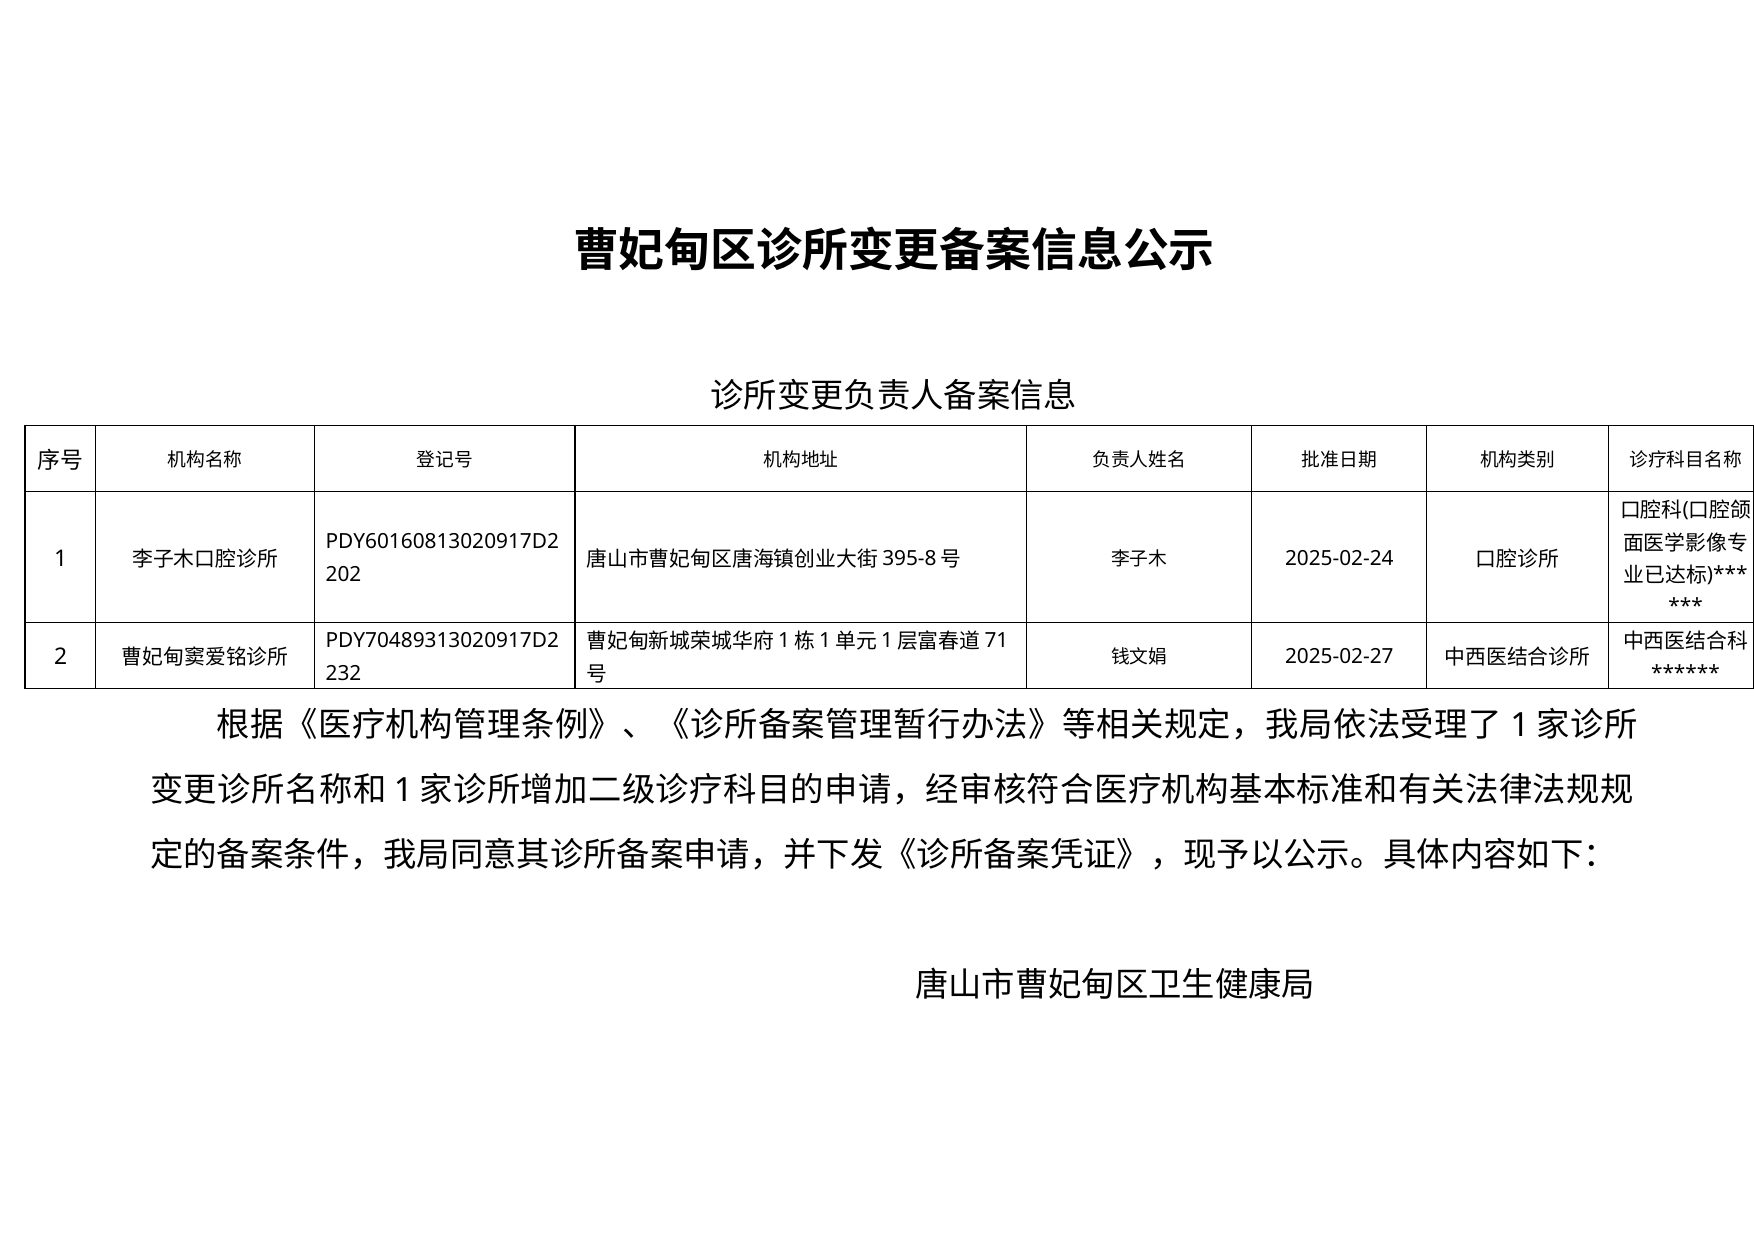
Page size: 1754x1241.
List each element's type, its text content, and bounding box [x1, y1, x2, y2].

table_cell 口腔诊所 [1427, 492, 1608, 622]
table_cell 2025-02-27 [1252, 623, 1426, 688]
table_cell PDY60160813020917D2202 [315, 492, 574, 622]
table_cell 钱文娟 [1027, 623, 1251, 688]
table_cell 登记号 [315, 426, 574, 491]
table_cell 批准日期 [1252, 426, 1426, 491]
table_cell 2025-02-24 [1252, 492, 1426, 622]
table_cell 负责人姓名 [1027, 426, 1251, 491]
table_cell 序号 [26, 426, 95, 491]
table_cell 中西医结合科****** [1609, 623, 1753, 688]
table_cell 2 [26, 623, 95, 688]
text 曹妃甸区诊所变更备案信息公示 [150, 198, 1637, 295]
table_cell 曹妃甸新城荣城华府1栋1单元1层富春道71号 [576, 623, 1026, 688]
table_cell 曹妃甸窦爱铭诊所 [96, 623, 314, 688]
table_cell 中西医结合诊所 [1427, 623, 1608, 688]
text 唐山市曹妃甸区卫生健康局 [150, 949, 1637, 1014]
table_header 诊所变更负责人备案信息 [25, 360, 1754, 425]
text 根据《医疗机构管理条例》、《诊所备案管理暂行办法》等相关规定，我局依法受理了1家诊所变更诊所名称和1家诊所增加二级诊疗科目的申请，经审核符合医疗机构基本标准和有关法律法规规定的备案条件，我局同意其诊所备案申请，并下发《诊所备案凭证》，现予以公示。具体内容如下： [150, 689, 1637, 884]
table_cell 机构名称 [96, 426, 314, 491]
table_cell 李子木口腔诊所 [96, 492, 314, 622]
table_cell 机构类别 [1427, 426, 1608, 491]
table_cell PDY70489313020917D2232 [315, 623, 574, 688]
table_cell 口腔科(口腔颌面医学影像专业已达标)****** [1609, 492, 1753, 622]
table_cell 1 [26, 492, 95, 622]
table_cell 机构地址 [576, 426, 1026, 491]
table_cell 唐山市曹妃甸区唐海镇创业大街395-8号 [576, 492, 1026, 622]
table_cell 李子木 [1027, 492, 1251, 622]
table_cell 诊疗科目名称 [1609, 426, 1753, 491]
